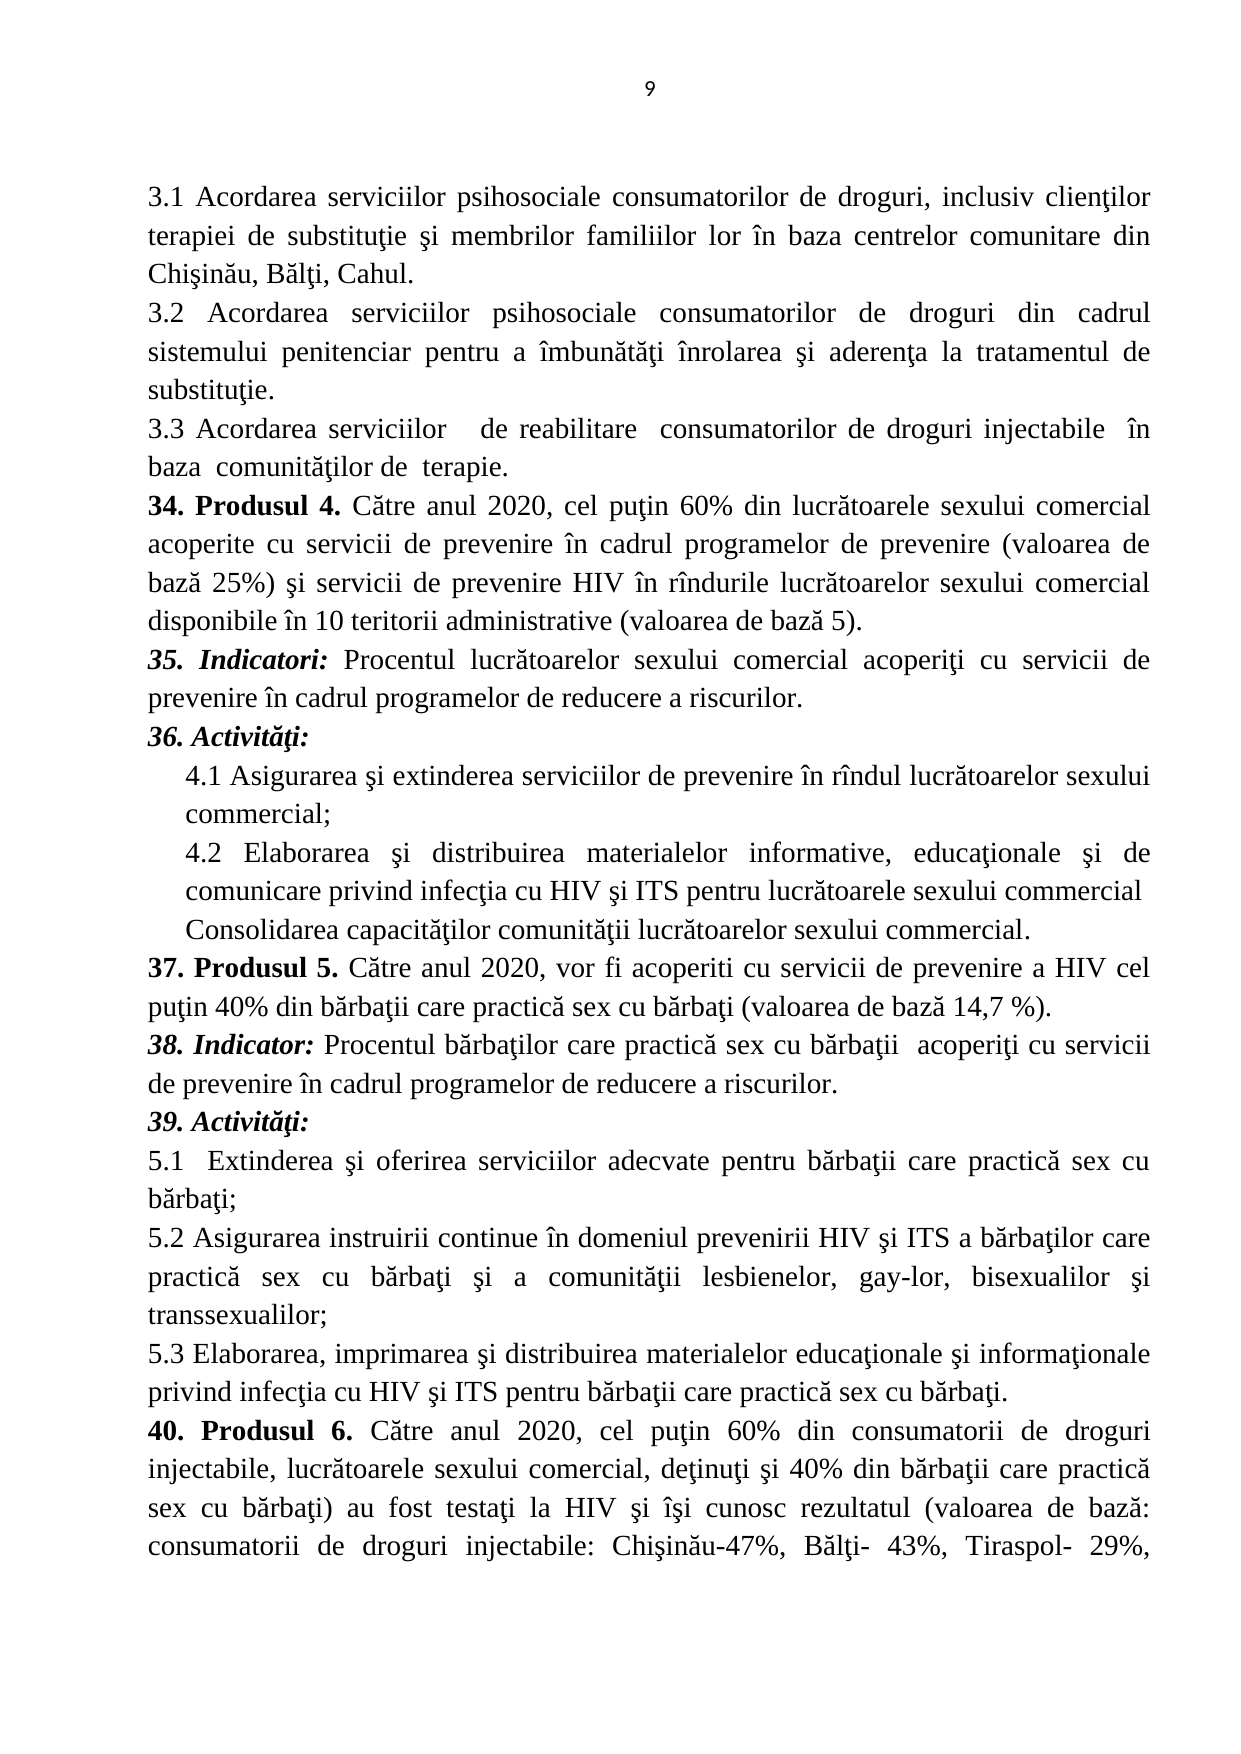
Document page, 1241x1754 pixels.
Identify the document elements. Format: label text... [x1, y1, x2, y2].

list 35. Indicatori: Procentul lucrătoarelor sexului comercial acoperiţi cu servicii de prevenire în cadrul programelor de reducere a riscurilor. [148, 642, 1152, 714]
text 4.1 Asigurarea şi extinderea serviciilor de prevenire în rîndul lucrătoarelor sexului commercial; [185, 758, 1152, 830]
list 3.3 Acordarea serviciilor de reabilitare consumatorilor de droguri injectabile în baza comunităţilor de terapie. [148, 411, 1152, 483]
list 37. Produsul 5. Către anul 2020, vor fi acoperiti cu servicii de prevenire a HIV cel puţin 40% din bărbaţii care practică sex cu bărbaţi (valoarea de bază 14,7 %). [148, 950, 1152, 1022]
list 38. Indicator: Procentul bărbaţilor care practică sex cu bărbaţii acoperiţi cu servicii de prevenire în cadrul programelor de reducere a riscurilor. [148, 1027, 1152, 1099]
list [148, 1413, 1152, 1562]
list 3.2 Acordarea serviciilor psihosociale consumatorilor de droguri din cadrul sistemului penitenciar pentru a îmbunătăţi înrolarea şi aderenţa la tratamentul de substituţie. [148, 295, 1152, 406]
list 3.1 Acordarea serviciilor psihosociale consumatorilor de droguri, inclusiv clienţilor terapiei de substituţie şi membrilor familiilor lor în baza centrelor comunitare din Chişinău, Bălţi, Cahul. [148, 179, 1152, 290]
list 5.1 Extinderea şi oferirea serviciilor adecvate pentru bărbaţii care practică sex cu bărbaţi; [148, 1143, 1152, 1215]
list 36. Activităţi: [148, 719, 1152, 753]
list 39. Activităţi: [148, 1104, 1152, 1138]
list 5.3 Elaborarea, imprimarea şi distribuirea materialelor educaţionale şi informaţionale privind infecţia cu HIV şi ITS pentru bărbaţii care practică sex cu bărbaţi. [148, 1336, 1152, 1408]
text Consolidarea capacităţilor comunităţii lucrătoarelor sexului commercial. [185, 912, 1152, 945]
list 34. Produsul 4. Către anul 2020, cel puţin 60% din lucrătoarele sexului comercial acoperite cu servicii de prevenire în cadrul programelor de prevenire (valoarea de bază 25%) şi servicii de prevenire HIV în rîndurile lucrătoarelor sexului comercial disponibile în 10 teritorii administrative (valoarea de bază 5). [148, 488, 1152, 637]
text 4.2 Elaborarea şi distribuirea materialelor informative, educaţionale şi de comunicare privind infecţia cu HIV şi ITS pentru lucrătoarele sexului commercial [185, 835, 1152, 907]
list 5.2 Asigurarea instruirii continue în domeniul prevenirii HIV şi ITS a bărbaţilor care practică sex cu bărbaţi şi a comunităţii lesbienelor, gay-lor, bisexualilor şi transsexualilor; [148, 1220, 1152, 1331]
